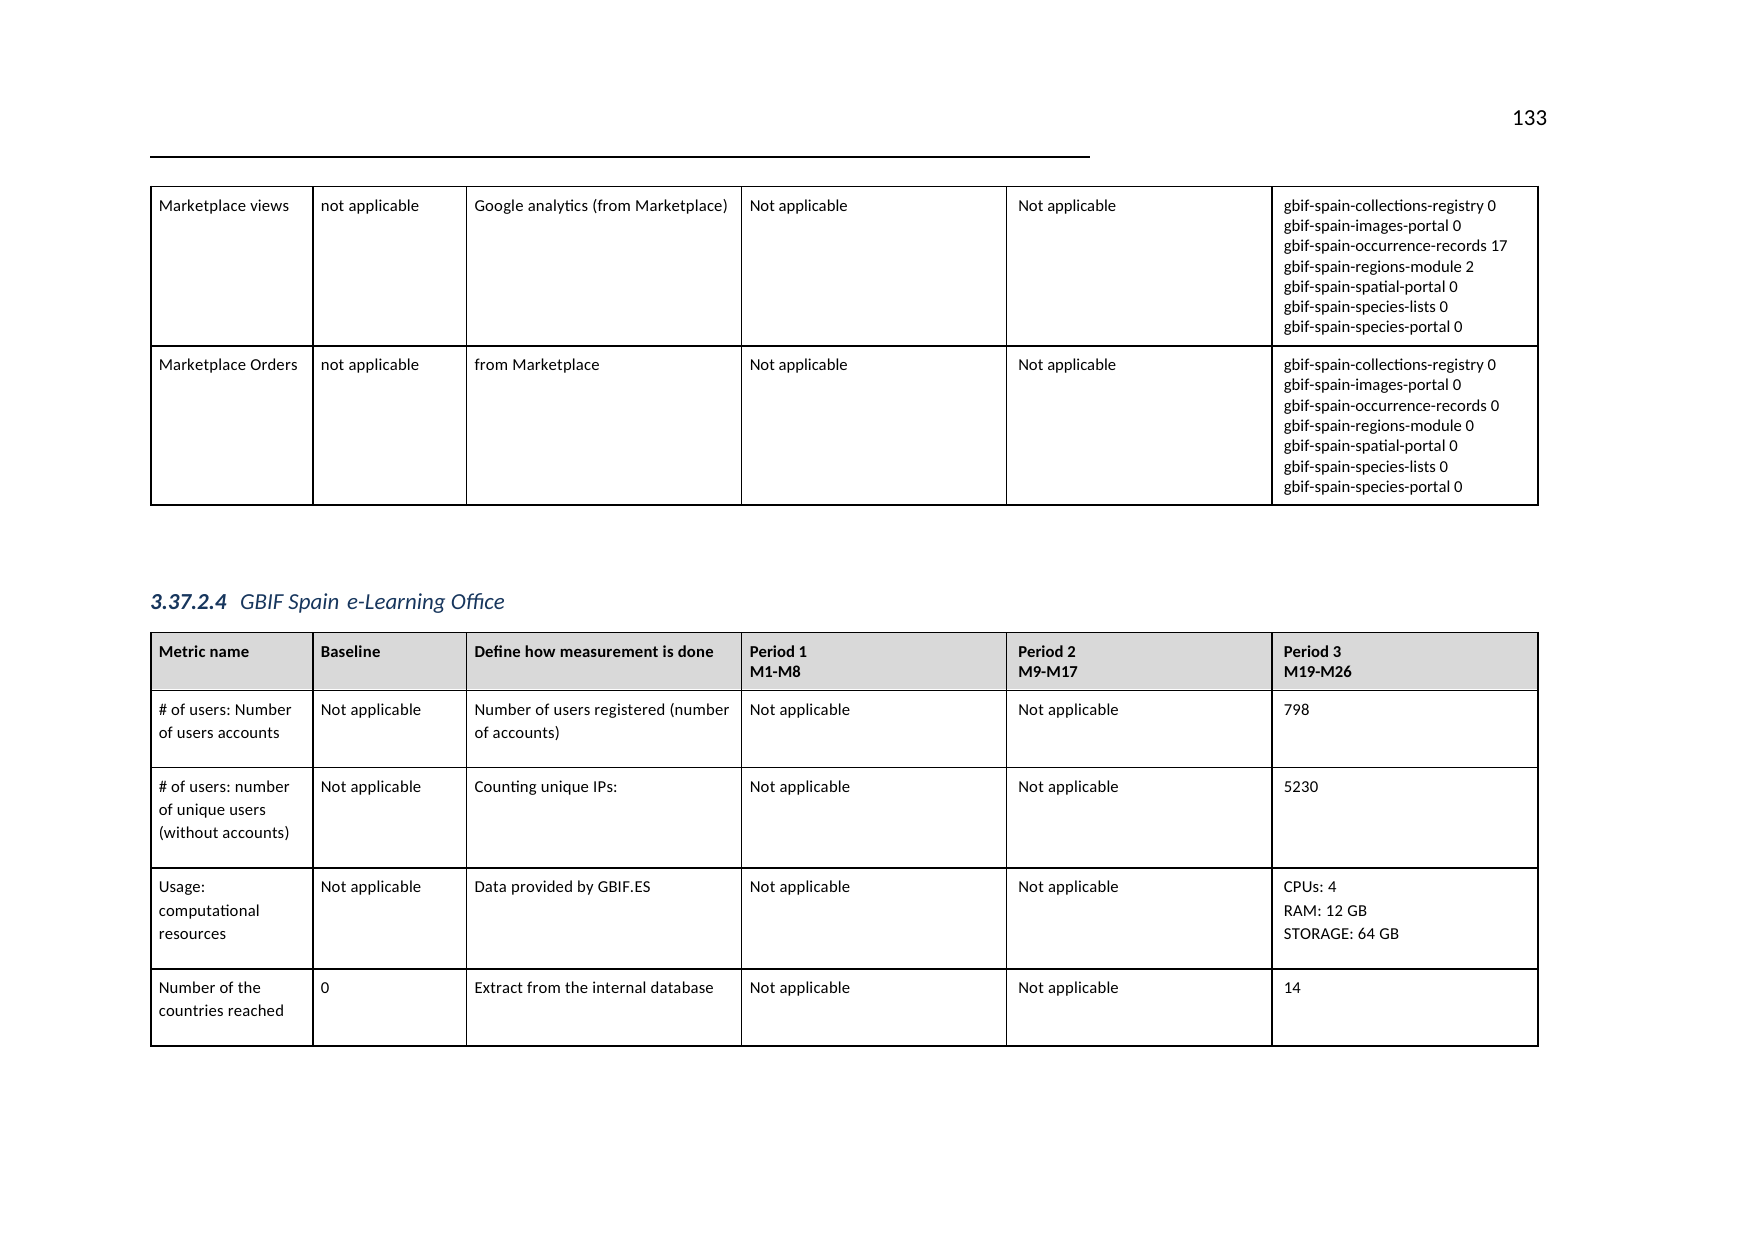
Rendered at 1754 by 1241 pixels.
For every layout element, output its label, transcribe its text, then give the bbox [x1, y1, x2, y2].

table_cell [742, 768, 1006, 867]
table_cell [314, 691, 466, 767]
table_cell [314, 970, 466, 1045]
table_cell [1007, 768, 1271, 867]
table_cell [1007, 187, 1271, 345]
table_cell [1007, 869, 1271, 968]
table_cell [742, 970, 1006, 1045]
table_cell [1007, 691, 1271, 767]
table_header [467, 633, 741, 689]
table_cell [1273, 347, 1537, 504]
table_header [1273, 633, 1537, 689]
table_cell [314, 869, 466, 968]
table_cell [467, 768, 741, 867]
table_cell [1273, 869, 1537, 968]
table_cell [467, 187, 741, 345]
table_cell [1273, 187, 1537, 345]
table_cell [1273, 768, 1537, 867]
subtitle GBIF Spain e-Learning Office [150, 587, 1547, 615]
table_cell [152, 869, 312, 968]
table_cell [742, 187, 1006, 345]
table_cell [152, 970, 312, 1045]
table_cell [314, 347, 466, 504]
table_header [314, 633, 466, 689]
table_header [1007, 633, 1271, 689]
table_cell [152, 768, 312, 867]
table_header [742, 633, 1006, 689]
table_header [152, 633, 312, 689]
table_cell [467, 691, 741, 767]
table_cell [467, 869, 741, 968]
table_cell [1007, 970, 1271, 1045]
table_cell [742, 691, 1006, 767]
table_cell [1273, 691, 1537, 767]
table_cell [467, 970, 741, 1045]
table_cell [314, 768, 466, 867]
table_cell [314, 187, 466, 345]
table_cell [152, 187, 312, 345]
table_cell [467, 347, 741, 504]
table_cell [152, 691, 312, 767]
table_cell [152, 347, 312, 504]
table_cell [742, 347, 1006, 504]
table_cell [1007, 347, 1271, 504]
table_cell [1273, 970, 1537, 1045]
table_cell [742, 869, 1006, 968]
